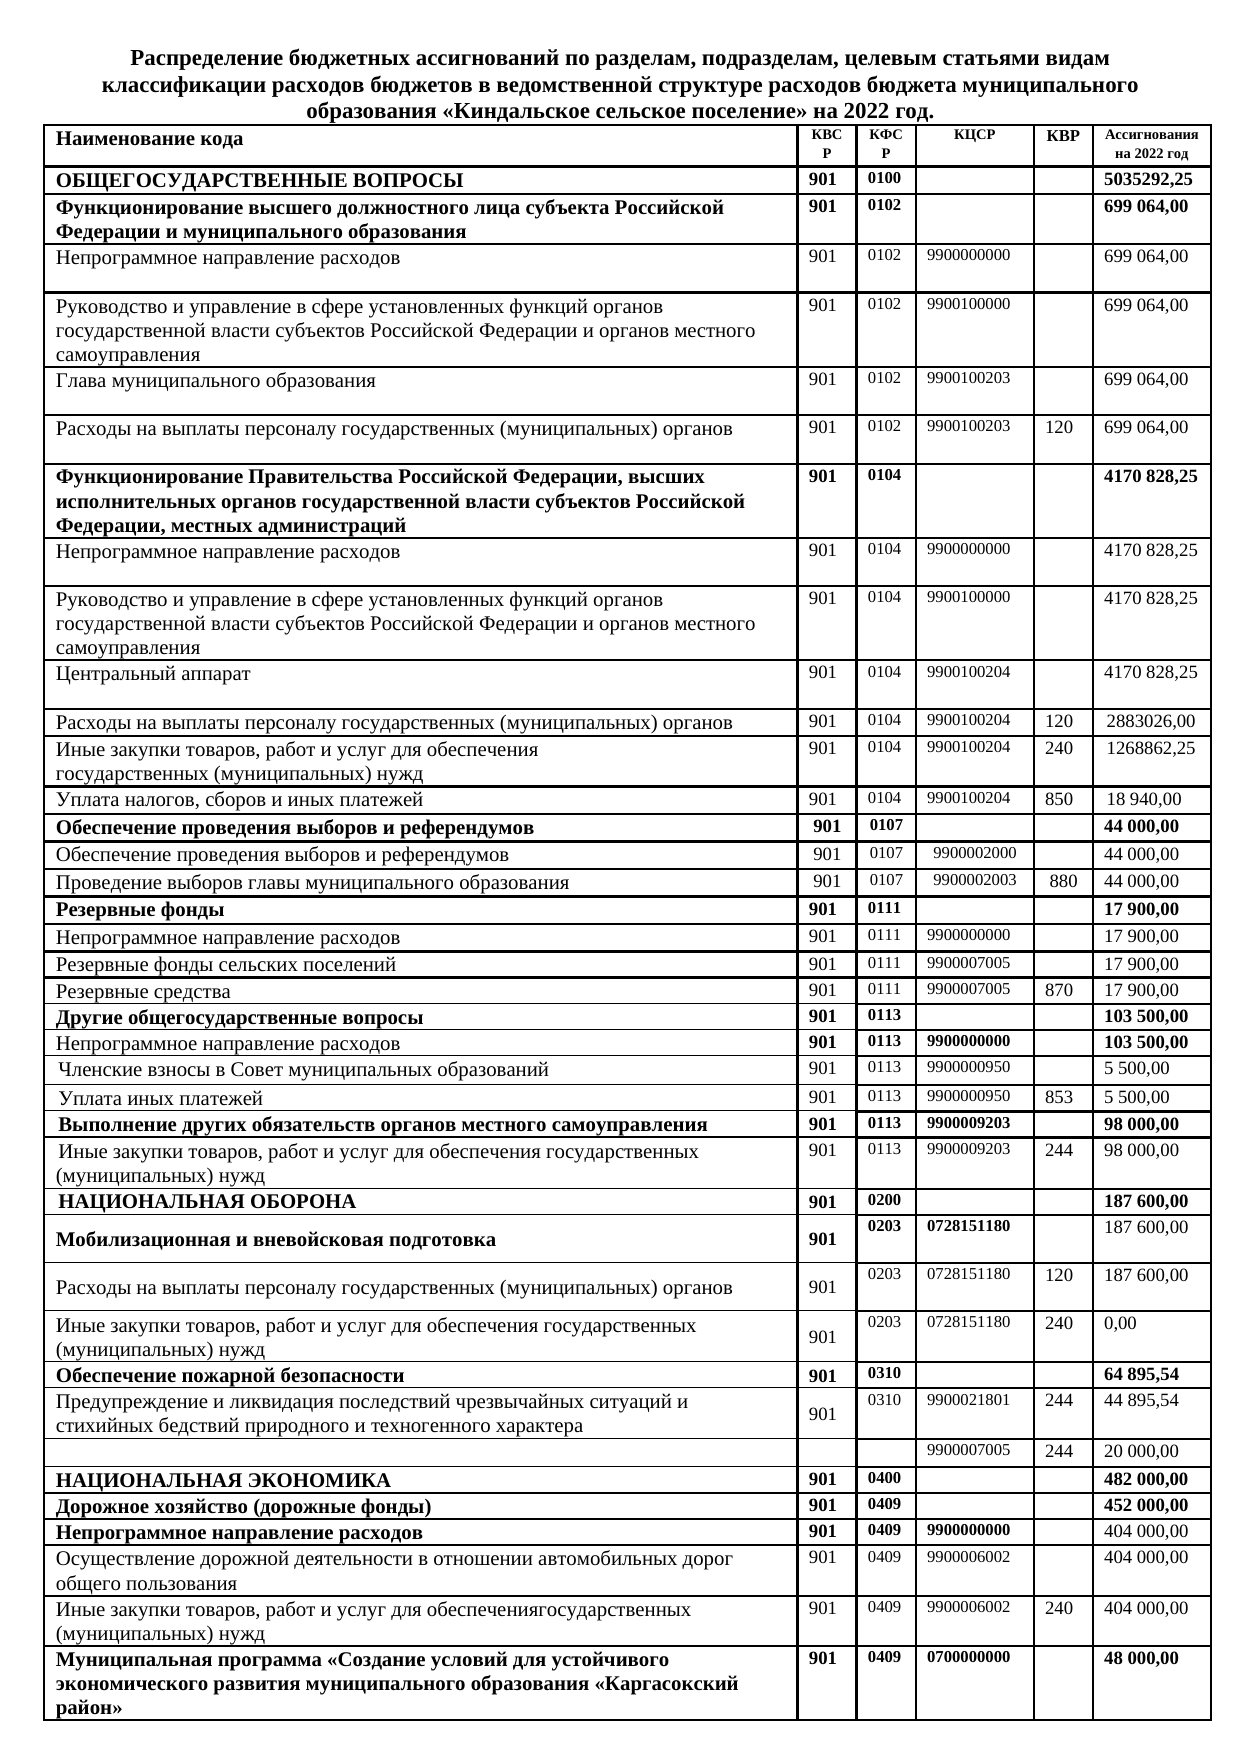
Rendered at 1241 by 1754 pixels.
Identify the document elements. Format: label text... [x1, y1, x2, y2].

table_header КВСР [799, 126, 855, 165]
table_cell [1035, 1005, 1092, 1029]
table_cell 44 000,00 [1094, 815, 1210, 840]
table_cell 0104 [858, 539, 915, 585]
table_cell 901 [799, 1546, 855, 1594]
table_cell 901 [799, 1215, 855, 1262]
table_cell 9900100203 [917, 368, 1033, 414]
table_cell 901 [799, 294, 855, 366]
table_cell 0107 [858, 870, 915, 895]
table_cell 0113 [858, 1086, 915, 1110]
table_cell 9900000000 [917, 1031, 1033, 1055]
table_cell 404 000,00 [1094, 1597, 1210, 1645]
table_cell [917, 1494, 1033, 1518]
table_cell 0102 [858, 416, 915, 462]
table_cell 404 000,00 [1094, 1546, 1210, 1594]
table_cell 901 [799, 1004, 855, 1029]
table_cell 880 [1035, 870, 1092, 895]
table_cell 901 [799, 1111, 855, 1136]
table_cell [1035, 1113, 1092, 1136]
table_cell [799, 1439, 855, 1466]
table_cell 699 064,00 [1094, 368, 1210, 414]
table_cell 9900100203 [917, 416, 1033, 462]
table_cell 0113 [858, 1057, 915, 1084]
table_cell 901 [799, 1597, 855, 1645]
table_cell [917, 195, 1033, 243]
table_cell 17 900,00 [1094, 898, 1210, 923]
table_cell 0111 [858, 925, 915, 950]
table_cell Выполнение других обязательств органов местного самоуправления [45, 1111, 796, 1136]
table_cell 901 [799, 1085, 855, 1110]
table_cell 9900000000 [917, 1520, 1033, 1544]
table_cell 901 [799, 737, 855, 785]
table_cell [1035, 1647, 1092, 1719]
table_cell 9900100204 [917, 788, 1033, 813]
table_cell 48 000,00 [1094, 1647, 1210, 1719]
table_cell 901 [799, 898, 855, 923]
table_cell 0100 [858, 168, 915, 193]
table_cell [917, 898, 1033, 923]
table_cell 0409 [858, 1597, 915, 1645]
table_cell 901 [799, 815, 855, 840]
table_cell [1035, 1057, 1092, 1084]
table_cell 9900000000 [917, 925, 1033, 950]
table_cell 0104 [858, 465, 915, 537]
table_cell 17 900,00 [1094, 979, 1210, 1003]
table_cell 44 895,54 [1094, 1389, 1210, 1437]
table_cell 452 000,00 [1094, 1494, 1210, 1518]
table_cell [1035, 1031, 1092, 1055]
table_cell 103 500,00 [1094, 1031, 1210, 1055]
table_cell Уплата иных платежей [45, 1085, 796, 1110]
table_cell 2883026,00 [1094, 710, 1210, 735]
table_cell [917, 1363, 1033, 1387]
table_cell 0200 [858, 1190, 915, 1213]
table_cell 9900000950 [917, 1057, 1033, 1084]
table_cell [917, 1190, 1033, 1213]
table_header КФСР [858, 126, 915, 165]
table_cell 482 000,00 [1094, 1468, 1210, 1492]
table_cell [1035, 1468, 1092, 1492]
table_cell 9900000950 [917, 1086, 1033, 1110]
table_cell 699 064,00 [1094, 294, 1210, 366]
table_cell [1035, 843, 1092, 868]
table_cell Непрограммное направление расходов [45, 925, 796, 950]
table_cell 64 895,54 [1094, 1363, 1210, 1387]
table_cell [1035, 195, 1092, 243]
table_cell 0104 [858, 587, 915, 659]
table_cell 0203 [858, 1312, 915, 1361]
table_cell 901 [799, 661, 855, 708]
table_cell Иные закупки товаров, работ и услуг для обеспечения государственных (муниципальных) нужд [45, 1311, 796, 1361]
table_cell 9900009203 [917, 1113, 1033, 1136]
table_cell 187 600,00 [1094, 1264, 1210, 1310]
table_cell [1035, 1190, 1092, 1213]
table_cell 4170 828,25 [1094, 661, 1210, 708]
table_cell 244 [1035, 1139, 1092, 1187]
table_cell Осуществление дорожной деятельности в отношении автомобильных дорог общего пользования [45, 1546, 796, 1594]
table_cell Функционирование высшего должностного лица субъекта Российской Федерации и муниципального образования [45, 195, 796, 243]
table_cell [1035, 1494, 1092, 1518]
table_cell 0107 [858, 843, 915, 868]
table_cell 9900007005 [917, 979, 1033, 1003]
table_cell 17 900,00 [1094, 953, 1210, 976]
table_cell [1035, 368, 1092, 414]
table_cell Резервные фонды сельских поселений [45, 953, 796, 976]
table_cell 120 [1035, 416, 1092, 462]
table_cell 9900100000 [917, 587, 1033, 659]
table_cell 901 [799, 953, 855, 976]
table_cell 0113 [858, 1139, 915, 1187]
table_cell 9900021801 [917, 1389, 1033, 1437]
table_cell Расходы на выплаты персоналу государственных (муниципальных) органов [45, 416, 796, 462]
table_cell 9900002003 [917, 870, 1033, 895]
table_cell 0111 [858, 953, 915, 976]
table_cell 5 500,00 [1094, 1057, 1210, 1084]
table_cell 0409 [858, 1647, 915, 1719]
table_cell 0113 [858, 1005, 915, 1029]
table_cell 0310 [858, 1363, 915, 1387]
table_cell 244 [1035, 1389, 1092, 1437]
table_cell [1035, 1363, 1092, 1387]
table_cell 0409 [858, 1520, 915, 1544]
table_cell 244 [1035, 1440, 1092, 1466]
table_cell 901 [799, 1520, 855, 1544]
table_cell 901 [799, 1263, 855, 1310]
table_cell Резервные средства [45, 979, 796, 1003]
table_cell Членские взносы в Совет муниципальных образований [45, 1056, 796, 1084]
table_cell 901 [799, 465, 855, 537]
table_cell 0203 [858, 1216, 915, 1262]
table_cell 901 [799, 245, 855, 291]
table_cell 9900000000 [917, 245, 1033, 291]
table_cell 0102 [858, 245, 915, 291]
table_cell 4170 828,25 [1094, 539, 1210, 585]
table_cell [1035, 898, 1092, 923]
table_cell [1035, 539, 1092, 585]
table_cell 0111 [858, 979, 915, 1003]
table_cell [858, 1440, 915, 1466]
table_cell 699 064,00 [1094, 245, 1210, 291]
table_cell Обеспечение пожарной безопасности [45, 1362, 796, 1387]
table_cell 44 000,00 [1094, 870, 1210, 895]
table_cell Резервные фонды [45, 898, 796, 923]
table_cell 240 [1035, 737, 1092, 785]
table_cell Руководство и управление в сфере установленных функций органов государственной власти субъектов Российской Федерации и органов местного самоуправления [45, 294, 796, 366]
table_cell 98 000,00 [1094, 1139, 1210, 1187]
table_cell [917, 1468, 1033, 1492]
table_cell [1035, 245, 1092, 291]
table_header Наименование кода [45, 126, 796, 165]
table_cell [1035, 1216, 1092, 1262]
table_cell НАЦИОНАЛЬНАЯ ОБОРОНА [45, 1189, 796, 1213]
table_cell [1035, 1520, 1092, 1544]
table_cell [1035, 587, 1092, 659]
table_cell 901 [799, 870, 855, 895]
table_cell Функционирование Правительства Российской Федерации, высших исполнительных органов государственной власти субъектов Российской Федерации, местных администраций [45, 465, 796, 537]
table_cell 901 [799, 1189, 855, 1213]
table_header КВР [1035, 126, 1092, 165]
table_cell 17 900,00 [1094, 925, 1210, 950]
table_cell 0409 [858, 1494, 915, 1518]
table_cell 0107 [858, 815, 915, 840]
table_cell 0728151180 [917, 1216, 1033, 1262]
table_cell 699 064,00 [1094, 416, 1210, 462]
table_cell [1035, 953, 1092, 976]
table_cell 0400 [858, 1468, 915, 1492]
table_cell 240 [1035, 1312, 1092, 1361]
table_cell [1035, 661, 1092, 708]
table_cell 18 940,00 [1094, 788, 1210, 813]
table_cell [1035, 1546, 1092, 1594]
table_cell 0104 [858, 788, 915, 813]
table_cell 9900006002 [917, 1597, 1033, 1645]
table_cell 901 [799, 1494, 855, 1518]
table_cell ОБЩЕГОСУДАРСТВЕННЫЕ ВОПРОСЫ [45, 168, 796, 193]
table_cell 0409 [858, 1546, 915, 1594]
table_cell Дорожное хозяйство (дорожные фонды) [45, 1494, 796, 1518]
table_cell 0310 [858, 1389, 915, 1437]
table_cell Другие общегосударственные вопросы [45, 1004, 796, 1029]
table_cell Непрограммное направление расходов [45, 1030, 796, 1055]
table_cell 0102 [858, 368, 915, 414]
table_cell 901 [799, 843, 855, 868]
table_cell 9900100204 [917, 710, 1033, 735]
table_cell 901 [799, 1647, 855, 1719]
table_cell 0,00 [1094, 1312, 1210, 1361]
table_cell Мобилизационная и вневойсковая подготовка [45, 1215, 796, 1262]
table_cell 0102 [858, 294, 915, 366]
table_cell 0113 [858, 1113, 915, 1136]
table_cell Обеспечение проведения выборов и референдумов [45, 815, 796, 840]
table_cell [45, 1439, 796, 1466]
table_cell [917, 1005, 1033, 1029]
table_cell 901 [799, 1138, 855, 1187]
table_cell 0104 [858, 661, 915, 708]
table_cell 901 [799, 195, 855, 243]
table_cell [917, 168, 1033, 193]
table_cell НАЦИОНАЛЬНАЯ ЭКОНОМИКА [45, 1467, 796, 1492]
table_cell 9900007005 [917, 953, 1033, 976]
table_cell Иные закупки товаров, работ и услуг для обеспечениягосударственных (муниципальных) нужд [45, 1597, 796, 1645]
table_cell 44 000,00 [1094, 843, 1210, 868]
table_cell 9900100204 [917, 661, 1033, 708]
table_cell 901 [799, 925, 855, 950]
table_cell 9900002000 [917, 843, 1033, 868]
table_cell 901 [799, 710, 855, 735]
table_cell [1035, 925, 1092, 950]
table_cell [1035, 168, 1092, 193]
table_cell 9900007005 [917, 1440, 1033, 1466]
table_cell 404 000,00 [1094, 1520, 1210, 1544]
table_cell 0203 [858, 1264, 915, 1310]
table_cell 5035292,25 [1094, 168, 1210, 193]
table_cell Иные закупки товаров, работ и услуг для обеспечения государственных (муниципальных) нужд [45, 737, 796, 785]
table_cell 901 [799, 1467, 855, 1492]
table_cell [917, 465, 1033, 537]
table_cell 870 [1035, 979, 1092, 1003]
table_cell 120 [1035, 1264, 1092, 1310]
table_header Ассигнования на 2022 год [1094, 126, 1210, 165]
table_cell 98 000,00 [1094, 1113, 1210, 1136]
table_cell [1035, 815, 1092, 840]
table_cell 4170 828,25 [1094, 465, 1210, 537]
table_cell 0111 [858, 898, 915, 923]
table_cell Муниципальная программа «Создание условий для устойчивого экономического развития муниципального образования «Каргасокский район» [45, 1647, 796, 1719]
table_cell 187 600,00 [1094, 1216, 1210, 1262]
table_cell 0728151180 [917, 1264, 1033, 1310]
table_cell 853 [1035, 1086, 1092, 1110]
table_cell 0113 [858, 1031, 915, 1055]
table_cell Непрограммное направление расходов [45, 539, 796, 585]
table_cell 120 [1035, 710, 1092, 735]
table_cell 0700000000 [917, 1647, 1033, 1719]
table_cell 901 [799, 1311, 855, 1361]
table_cell 9900006002 [917, 1546, 1033, 1594]
table_cell Непрограммное направление расходов [45, 1520, 796, 1544]
table_cell [1035, 294, 1092, 366]
table_cell 901 [799, 788, 855, 813]
table_cell 901 [799, 416, 855, 462]
table_cell 901 [799, 168, 855, 193]
table_cell 901 [799, 1056, 855, 1084]
table_cell [917, 815, 1033, 840]
table_cell 901 [799, 1388, 855, 1437]
table_cell Руководство и управление в сфере установленных функций органов государственной власти субъектов Российской Федерации и органов местного самоуправления [45, 587, 796, 659]
table_cell Расходы на выплаты персоналу государственных (муниципальных) органов [45, 710, 796, 735]
table_header КЦСР [917, 126, 1033, 165]
table_cell Центральный аппарат [45, 661, 796, 708]
table_cell 9900009203 [917, 1139, 1033, 1187]
table_cell 0104 [858, 737, 915, 785]
table_cell 9900000000 [917, 539, 1033, 585]
table_cell 187 600,00 [1094, 1190, 1210, 1213]
table_cell 103 500,00 [1094, 1005, 1210, 1029]
table_cell 901 [799, 587, 855, 659]
text Распределение бюджетных ассигнований по разделам, подразделам, целевым статьями видам классификации расходов бюджетов в ведомственной структуре расходов бюджета муниципального образования «Киндальское сельское поселение» на 2022 год. [89, 44, 1152, 123]
table_cell 20 000,00 [1094, 1440, 1210, 1466]
table_cell 1268862,25 [1094, 737, 1210, 785]
table_cell 901 [799, 1030, 855, 1055]
table_cell Уплата налогов, сборов и иных платежей [45, 788, 796, 813]
table_cell Обеспечение проведения выборов и референдумов [45, 843, 796, 868]
table_cell [1035, 465, 1092, 537]
table_cell 699 064,00 [1094, 195, 1210, 243]
table_cell 901 [799, 368, 855, 414]
table_cell 0102 [858, 195, 915, 243]
table_cell 240 [1035, 1597, 1092, 1645]
table_cell Глава муниципального образования [45, 368, 796, 414]
table_cell Проведение выборов главы муниципального образования [45, 870, 796, 895]
table_cell Непрограммное направление расходов [45, 245, 796, 291]
table_cell 5 500,00 [1094, 1086, 1210, 1110]
table_cell Предупреждение и ликвидация последствий чрезвычайных ситуаций и стихийных бедствий природного и техногенного характера [45, 1388, 796, 1437]
table_cell 901 [799, 1362, 855, 1387]
table_cell 901 [799, 979, 855, 1003]
table_cell 0728151180 [917, 1312, 1033, 1361]
table_cell 901 [799, 539, 855, 585]
table_cell Иные закупки товаров, работ и услуг для обеспечения государственных (муниципальных) нужд [45, 1138, 796, 1187]
table_cell 9900100204 [917, 737, 1033, 785]
table_cell 0104 [858, 710, 915, 735]
table_cell 850 [1035, 788, 1092, 813]
table_cell 4170 828,25 [1094, 587, 1210, 659]
table_cell 9900100000 [917, 294, 1033, 366]
table_cell Расходы на выплаты персоналу государственных (муниципальных) органов [45, 1263, 796, 1310]
